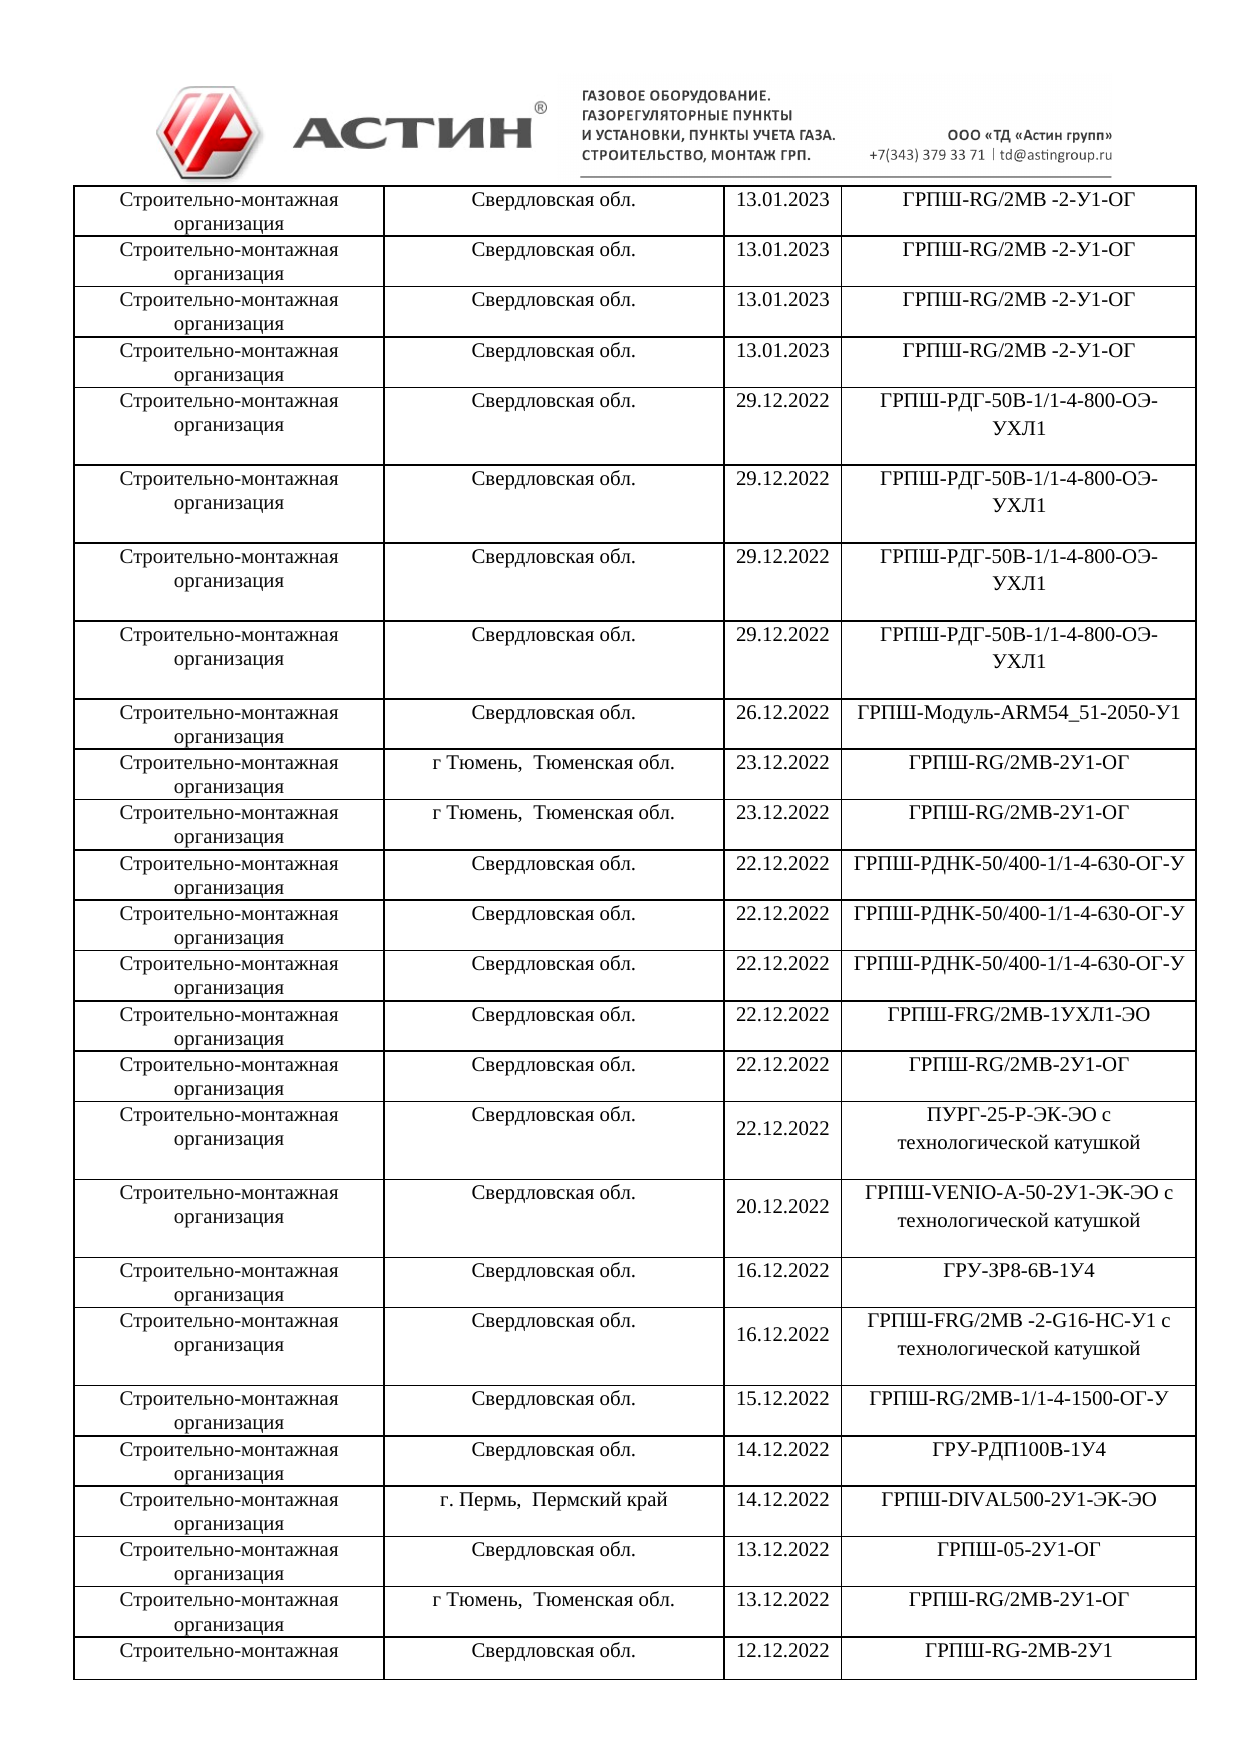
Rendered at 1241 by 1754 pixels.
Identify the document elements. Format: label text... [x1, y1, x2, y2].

table_cell 29.12.2022 [725, 466, 841, 542]
table_cell г. Пермь, Пермский край [385, 1487, 723, 1536]
table_cell 13.01.2023 [725, 187, 841, 235]
table_cell ГРПШ-VENIO-A-50-2У1-ЭК-ЭО с технологической катушкой [842, 1180, 1195, 1256]
table_cell Свердловская обл. [385, 1638, 723, 1678]
table_cell Свердловская обл. [385, 951, 723, 1000]
table_cell 26.12.2022 [725, 700, 841, 748]
table_cell г Тюмень, Тюменская обл. [385, 1587, 723, 1636]
table_cell ГРПШ-РДНК-50/400-1/1-4-630-ОГ-У [842, 901, 1195, 949]
table_cell 29.12.2022 [725, 388, 841, 464]
table_cell ГРПШ-РДГ-50В-1/1-4-800-ОЭ-УХЛ1 [842, 622, 1195, 698]
table_cell Строительно-монтажная организация [75, 466, 383, 542]
table_cell Свердловская обл. [385, 1002, 723, 1050]
table_cell Свердловская обл. [385, 187, 723, 235]
table_cell Строительно-монтажная организация [75, 1437, 383, 1485]
table_cell 13.01.2023 [725, 287, 841, 336]
table_cell Строительно-монтажная организация [75, 622, 383, 698]
table_cell 12.12.2022 [725, 1638, 841, 1678]
table_cell Свердловская обл. [385, 544, 723, 620]
table_cell Строительно-монтажная организация [75, 1052, 383, 1101]
table_cell Свердловская обл. [385, 1537, 723, 1586]
table_cell 13.12.2022 [725, 1587, 841, 1636]
table_cell Свердловская обл. [385, 622, 723, 698]
table_cell 22.12.2022 [725, 1002, 841, 1050]
table_cell ГРПШ-RG/2MB-2У1-ОГ [842, 1587, 1195, 1636]
table_cell Свердловская обл. [385, 1052, 723, 1101]
table_cell 23.12.2022 [725, 800, 841, 849]
table_cell ГРПШ-RG/2MB -2-У1-ОГ [842, 287, 1195, 336]
table_cell ГРУ-РДП100В-1У4 [842, 1437, 1195, 1485]
table_cell Строительно-монтажная организация [75, 700, 383, 748]
table_cell Строительно-монтажная организация [75, 1308, 383, 1384]
table_cell 13.12.2022 [725, 1537, 841, 1586]
table_cell ГРПШ-FRG/2MB -2-G16-НС-У1 с технологической катушкой [842, 1308, 1195, 1384]
table_cell 16.12.2022 [725, 1258, 841, 1307]
table_cell ГРПШ-RG/2MB-2У1-ОГ [842, 1052, 1195, 1101]
table_cell Строительно-монтажная организация [75, 951, 383, 1000]
table_cell ГРПШ-RG/2MB -2-У1-ОГ [842, 237, 1195, 286]
table_cell Свердловская обл. [385, 851, 723, 899]
table_cell Строительно-монтажная организация [75, 1002, 383, 1050]
table_cell ГРПШ-05-2У1-ОГ [842, 1537, 1195, 1586]
table_cell Свердловская обл. [385, 901, 723, 949]
table_cell 16.12.2022 [725, 1308, 841, 1384]
table_cell Строительно-монтажная организация [75, 287, 383, 336]
table_cell ГРПШ-РДНК-50/400-1/1-4-630-ОГ-У [842, 951, 1195, 1000]
table_cell г Тюмень, Тюменская обл. [385, 750, 723, 799]
picture [557, 73, 1112, 185]
table_cell 14.12.2022 [725, 1437, 841, 1485]
table_cell Строительно-монтажная организация [75, 338, 383, 386]
table_cell ГРПШ-РДГ-50В-1/1-4-800-ОЭ-УХЛ1 [842, 466, 1195, 542]
table_cell Строительно-монтажная организация [75, 851, 383, 899]
table_cell Свердловская обл. [385, 237, 723, 286]
table_cell ГРПШ-RG-2МВ-2У1 [842, 1638, 1195, 1678]
table_cell 13.01.2023 [725, 338, 841, 386]
table_cell ГРПШ-RG/2MB -2-У1-ОГ [842, 338, 1195, 386]
table_cell 22.12.2022 [725, 951, 841, 1000]
table_cell 22.12.2022 [725, 1052, 841, 1101]
table_cell 29.12.2022 [725, 544, 841, 620]
table_cell г Тюмень, Тюменская обл. [385, 800, 723, 849]
table_cell Свердловская обл. [385, 1308, 723, 1384]
table_cell Свердловская обл. [385, 1102, 723, 1178]
table_cell Строительно-монтажная организация [75, 544, 383, 620]
table_cell ГРПШ-РДГ-50В-1/1-4-800-ОЭ-УХЛ1 [842, 544, 1195, 620]
table_cell ГРПШ-РДГ-50В-1/1-4-800-ОЭ-УХЛ1 [842, 388, 1195, 464]
table_cell ГРПШ-RG/2MB-2У1-ОГ [842, 750, 1195, 799]
table_cell Свердловская обл. [385, 338, 723, 386]
table_cell ГРПШ-FRG/2MB-1УХЛ1-ЭО [842, 1002, 1195, 1050]
table_cell Свердловская обл. [385, 1437, 723, 1485]
table_cell ГРУ-ЗР8-6В-1У4 [842, 1258, 1195, 1307]
table_cell 15.12.2022 [725, 1386, 841, 1435]
table_cell Строительно-монтажная организация [75, 388, 383, 464]
table_cell 29.12.2022 [725, 622, 841, 698]
table_cell ГРПШ-RG/2MB-1/1-4-1500-ОГ-У [842, 1386, 1195, 1435]
table_cell Свердловская обл. [385, 287, 723, 336]
table_cell Строительно-монтажная организация [75, 1587, 383, 1636]
table_cell 20.12.2022 [725, 1180, 841, 1256]
table_cell Строительно-монтажная организация [75, 1487, 383, 1536]
table_cell 22.12.2022 [725, 851, 841, 899]
table_cell Свердловская обл. [385, 388, 723, 464]
table_cell Строительно-монтажная организация [75, 800, 383, 849]
table_cell ГРПШ-DIVAL500-2У1-ЭК-ЭО [842, 1487, 1195, 1536]
table_cell Свердловская обл. [385, 1386, 723, 1435]
table_cell 22.12.2022 [725, 901, 841, 949]
table_cell 14.12.2022 [725, 1487, 841, 1536]
table_cell ГРПШ-РДНК-50/400-1/1-4-630-ОГ-У [842, 851, 1195, 899]
table_cell 22.12.2022 [725, 1102, 841, 1178]
table_cell Свердловская обл. [385, 1180, 723, 1256]
table_cell Строительно-монтажная организация [75, 1386, 383, 1435]
table_cell ГРПШ-Модуль-ARM54_51-2050-У1 [842, 700, 1195, 748]
table_cell Строительно-монтажная организация [75, 1180, 383, 1256]
table_cell ПУРГ-25-Р-ЭК-ЭО с технологической катушкой [842, 1102, 1195, 1178]
table_cell Свердловская обл. [385, 466, 723, 542]
table_cell Строительно-монтажная организация [75, 1638, 383, 1678]
table_cell Строительно-монтажная организация [75, 1102, 383, 1178]
table_cell Строительно-монтажная организация [75, 187, 383, 235]
table_cell ГРПШ-RG/2MB-2У1-ОГ [842, 800, 1195, 849]
table_cell 13.01.2023 [725, 237, 841, 286]
table_cell 23.12.2022 [725, 750, 841, 799]
table_cell Строительно-монтажная организация [75, 1537, 383, 1586]
table_cell Строительно-монтажная организация [75, 1258, 383, 1307]
table_cell Свердловская обл. [385, 1258, 723, 1307]
table_cell Свердловская обл. [385, 700, 723, 748]
picture [156, 86, 547, 185]
table_cell Строительно-монтажная организация [75, 901, 383, 949]
table_cell Строительно-монтажная организация [75, 750, 383, 799]
table_cell ГРПШ-RG/2MB -2-У1-ОГ [842, 187, 1195, 235]
table_cell Строительно-монтажная организация [75, 237, 383, 286]
